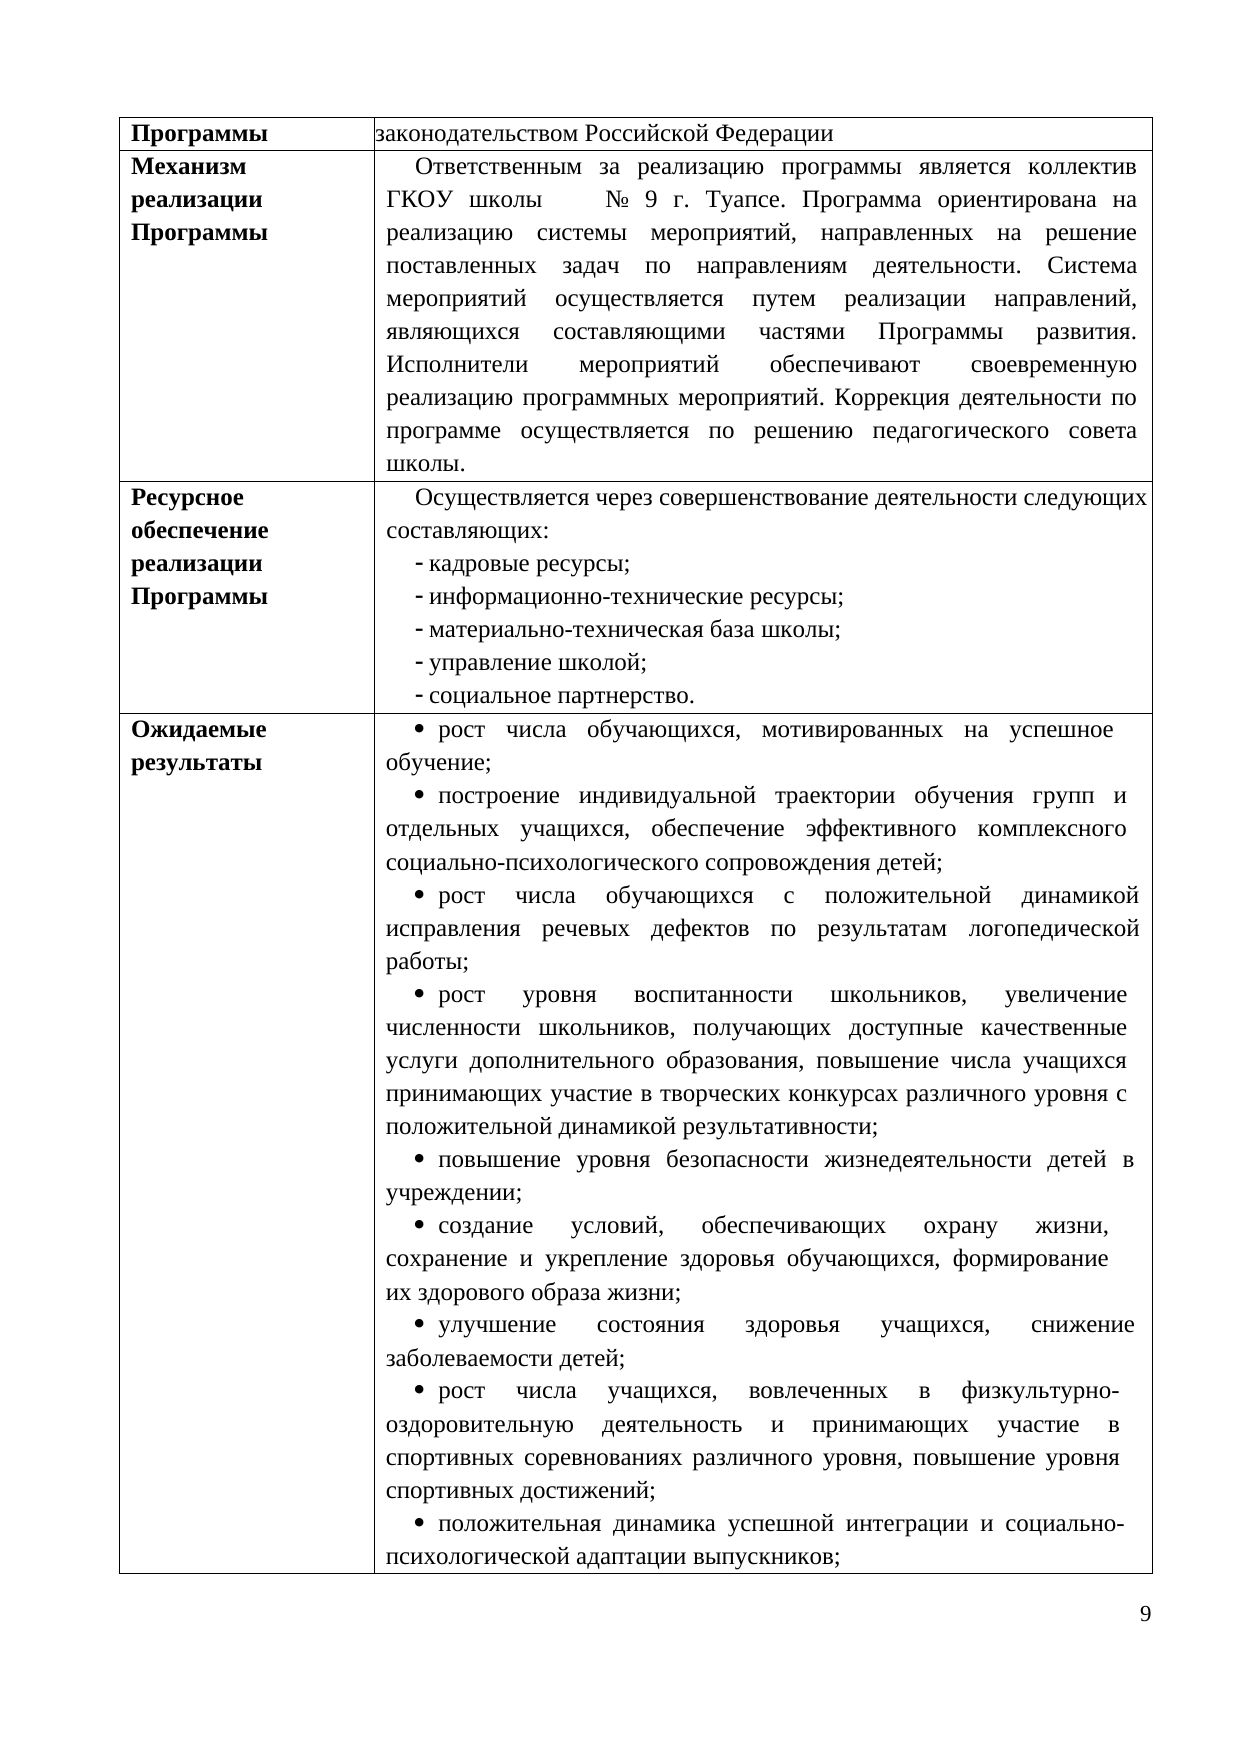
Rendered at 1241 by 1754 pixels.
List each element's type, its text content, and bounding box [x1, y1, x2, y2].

table_cell Механизм реализации Программы [120, 151, 374, 481]
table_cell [375, 118, 1152, 150]
table_cell Ресурсное обеспечение реализации Программы [120, 482, 374, 713]
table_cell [375, 714, 1152, 1573]
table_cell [120, 714, 374, 1573]
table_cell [120, 118, 374, 150]
table_cell Осуществляется через совершенствование деятельности следующих составляющих: кадровые ресурсы; информационно-технические ресурсы; материально-техническая база школы; управление школой; социальное партнерство. [375, 482, 1152, 713]
table_cell Ответственным за реализацию программы является коллектив ГКОУ школы № 9 г. Туапсе. Программа ориентирована на реализацию системы мероприятий, направленных на решение поставленных задач по направлениям деятельности. Система мероприятий осуществляется путем реализации направлений, являющихся составляющими частями Программы развития. Исполнители мероприятий обеспечивают своевременную реализацию программных мероприятий. Коррекция деятельности по программе осуществляется по решению педагогического совета школы. [375, 151, 1152, 481]
